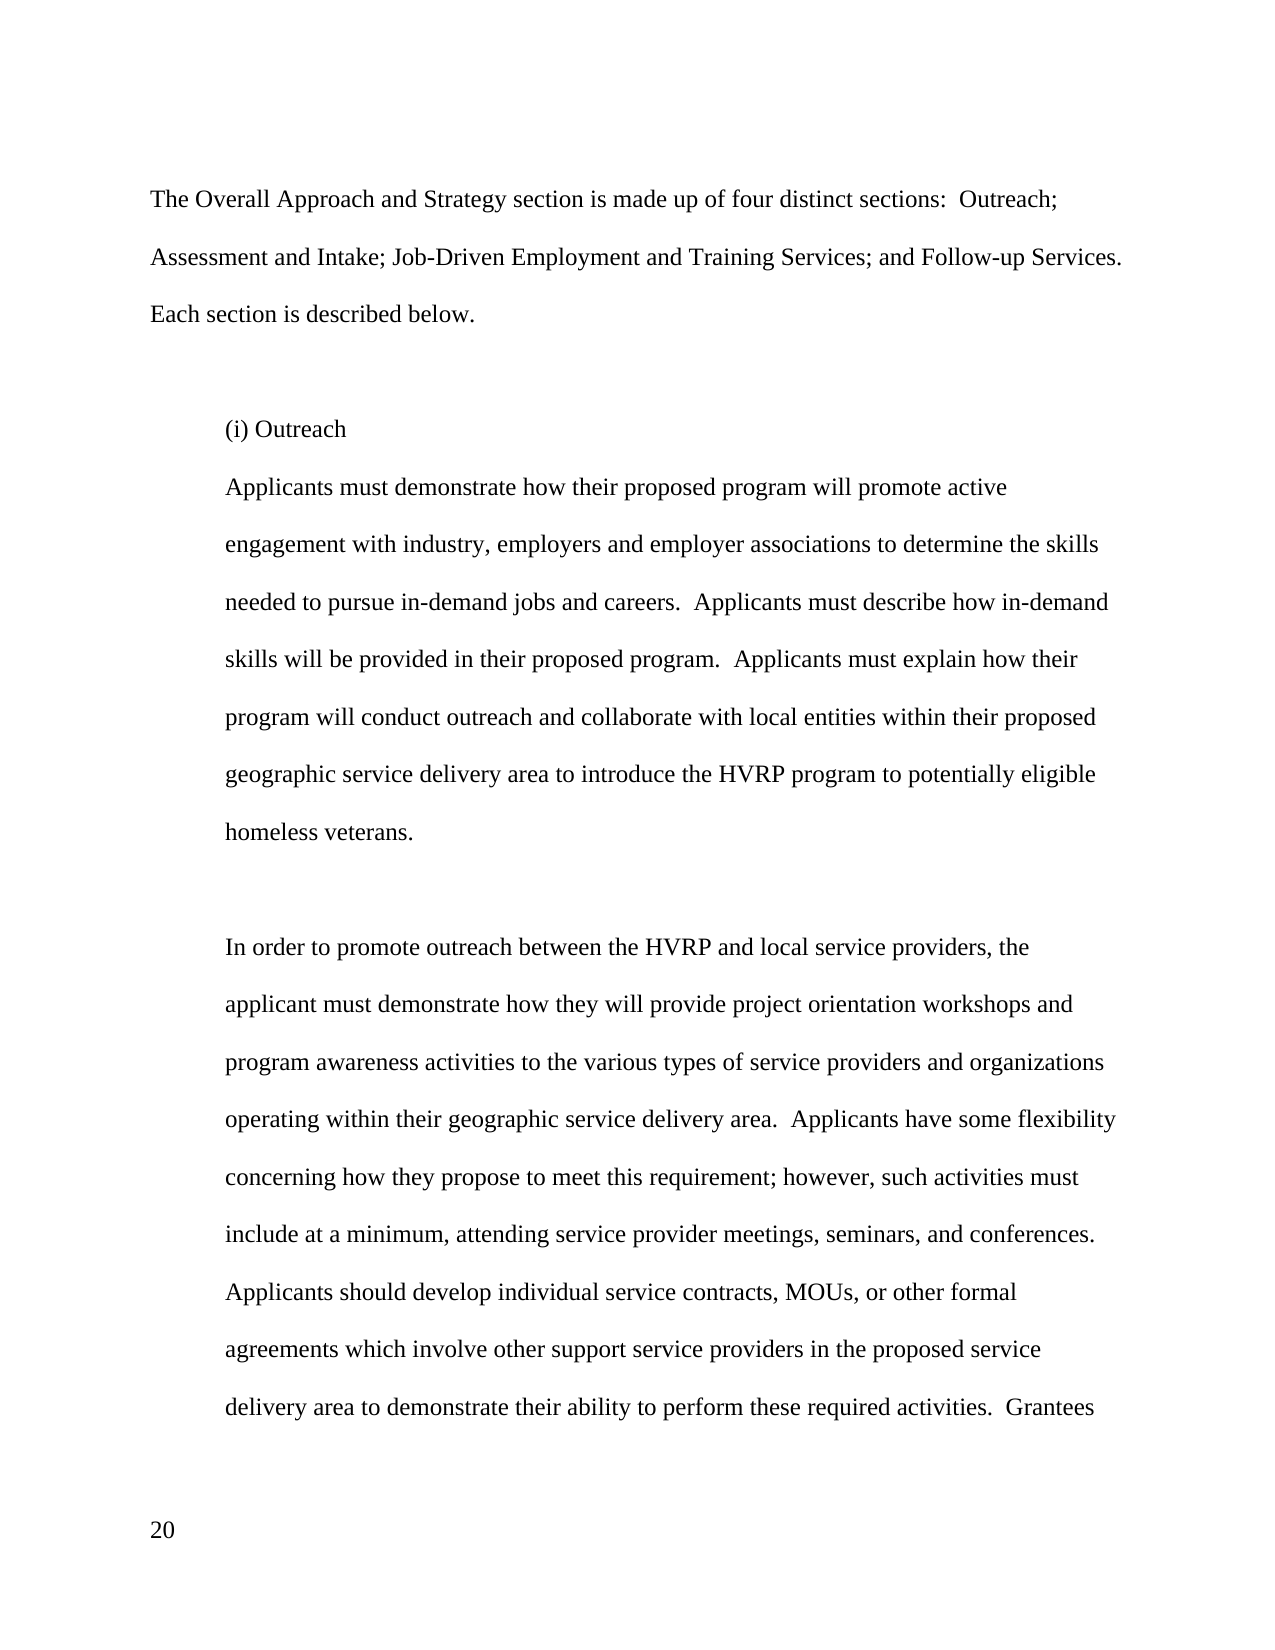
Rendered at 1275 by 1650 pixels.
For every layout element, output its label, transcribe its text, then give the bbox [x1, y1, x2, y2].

text (i) Outreach [225, 414, 1125, 443]
text Applicants must demonstrate how their proposed program will promote active engagement with industry, employers and employer associations to determine the skills needed to pursue in-demand jobs and careers. Applicants must describe how in-demand skills will be provided in their proposed program. Applicants must explain how their program will conduct outreach and collaborate with local entities within their proposed geographic service delivery area to introduce the HVRP program to potentially eligible homeless veterans. [225, 472, 1125, 845]
text The Overall Approach and Strategy section is made up of four distinct sections: Outreach; Assessment and Intake; Job-Driven Employment and Training Services; and Follow-up Services. Each section is described below. [150, 184, 1125, 328]
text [225, 932, 1125, 1420]
